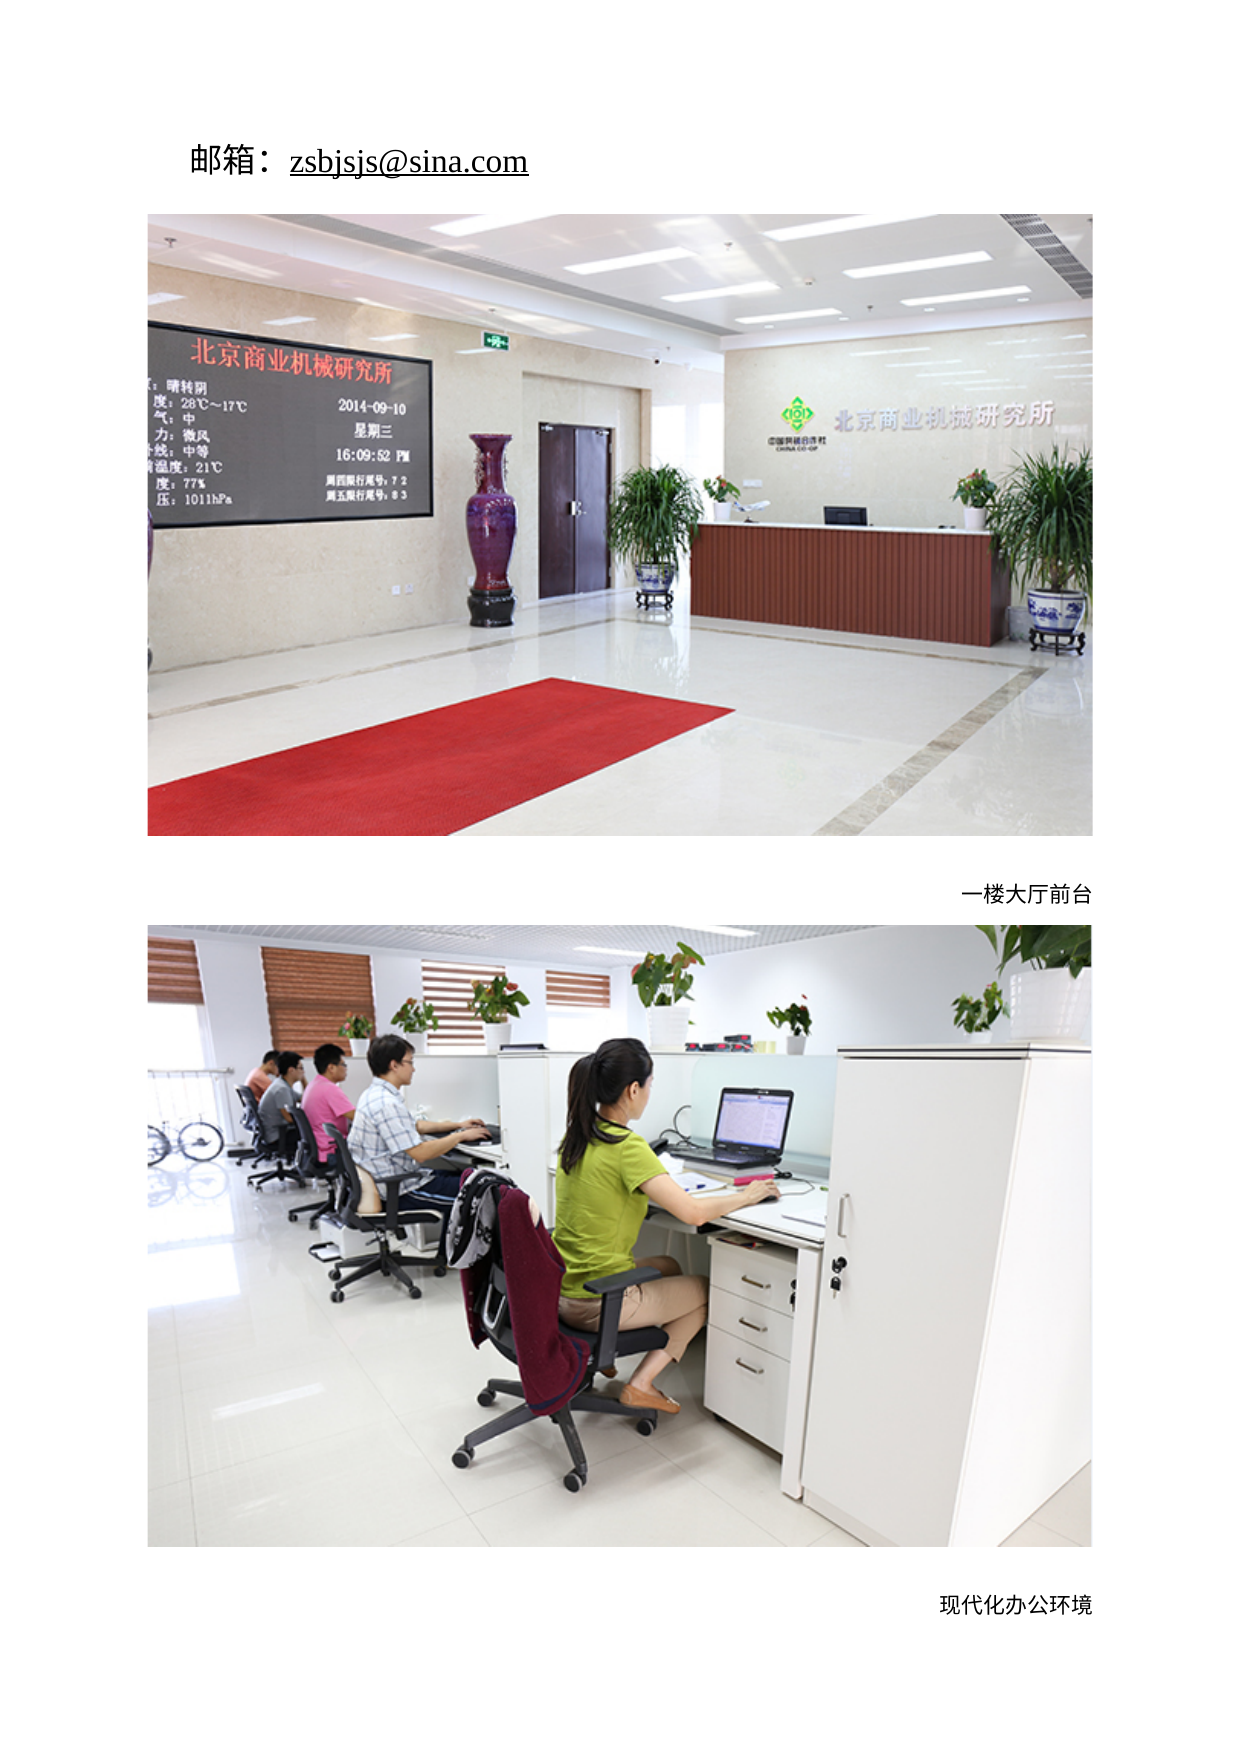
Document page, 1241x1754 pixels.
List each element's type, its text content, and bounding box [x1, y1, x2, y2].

picture [147, 214, 1093, 836]
picture [147, 925, 1093, 1547]
text 现代化办公环境 [148, 1588, 1092, 1620]
text 邮箱：zsbjsjs@sina.com [148, 125, 1092, 190]
text 一楼大厅前台 [148, 877, 1092, 909]
